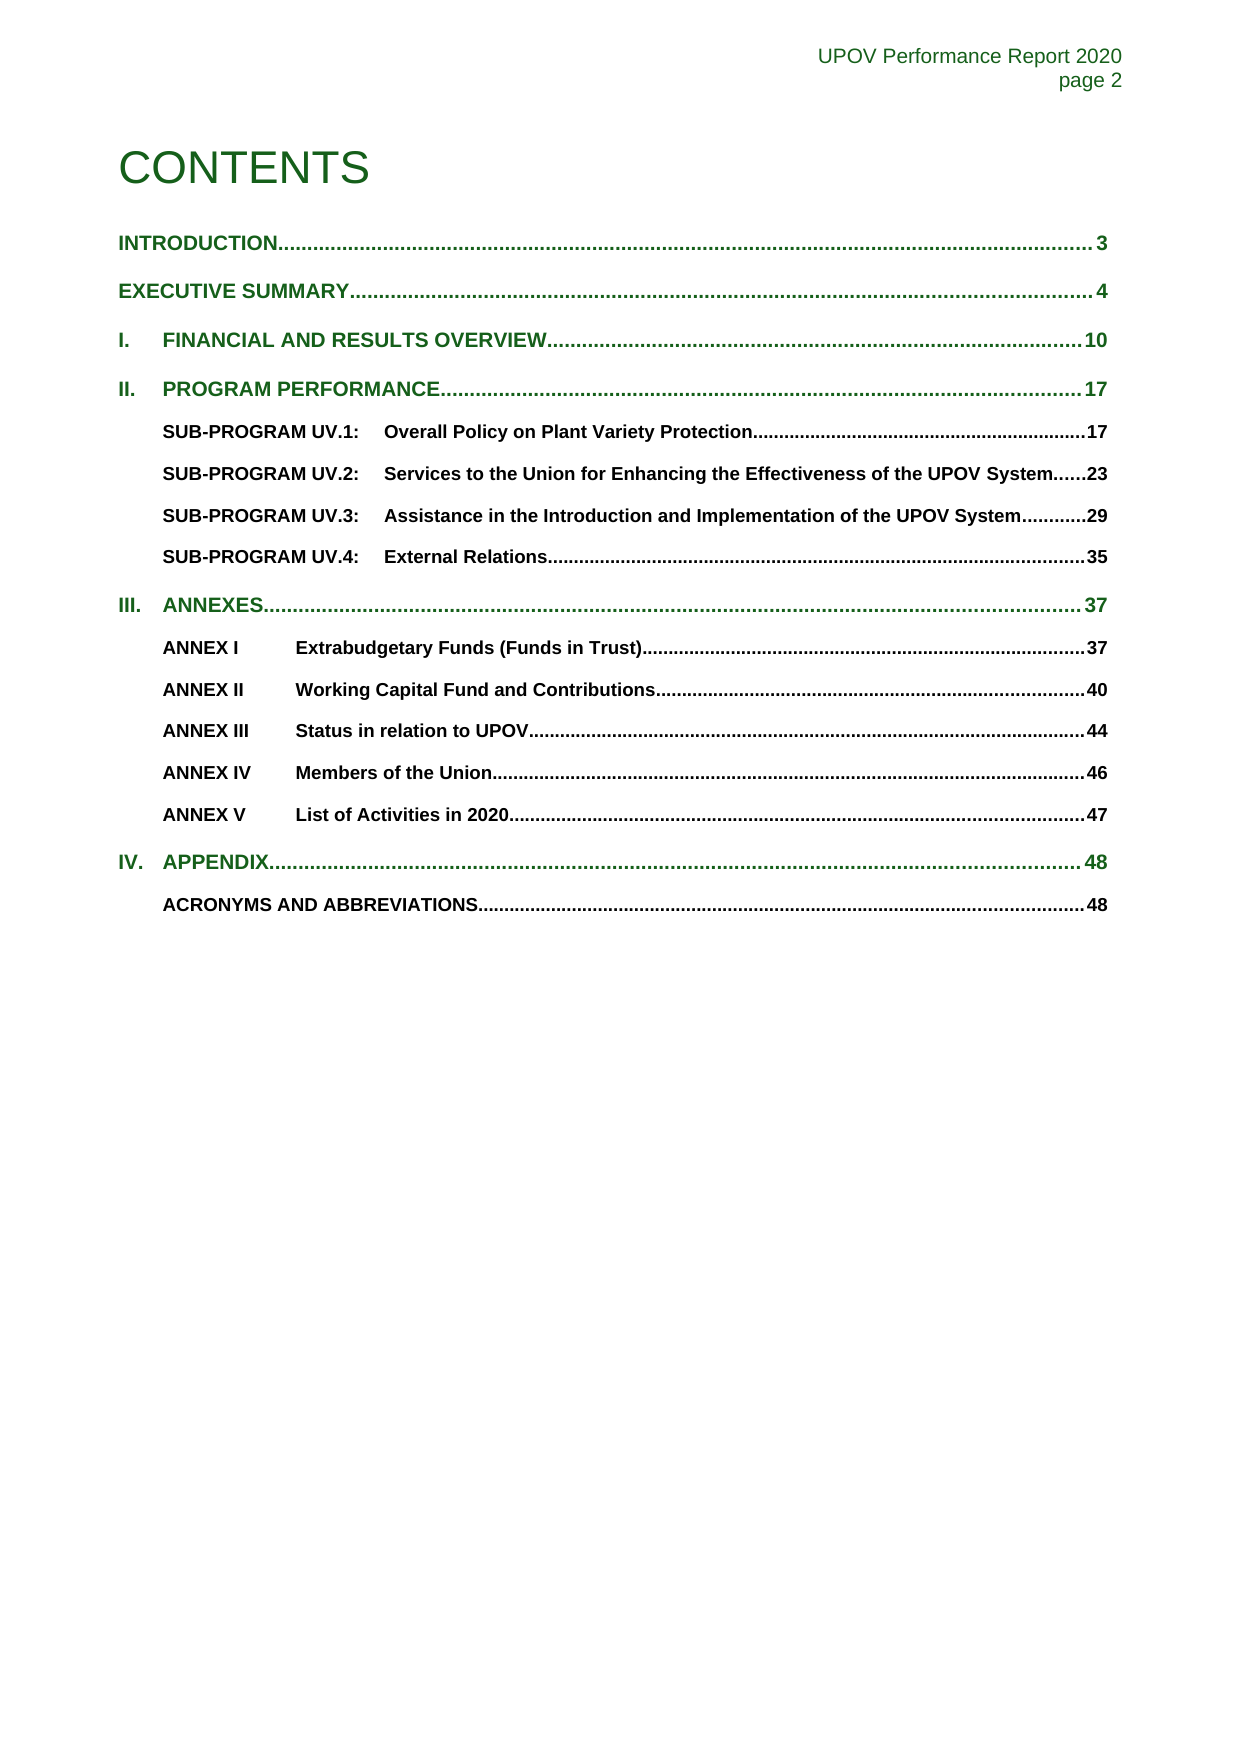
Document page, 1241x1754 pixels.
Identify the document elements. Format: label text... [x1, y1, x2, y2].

text Contents [118, 140, 1122, 193]
text SUB-PROGRAM UV.1: Overall Policy on Plant Variety Protection 17 [162, 420, 1087, 443]
text SUB-PROGRAM UV.2: Services to the Union for Enhancing the Effectiveness of the UPOV System 23 [162, 462, 1087, 484]
text INTRODUCTION 3 [118, 230, 1122, 254]
text ANNEX V List of Activities in 2020 47 [162, 802, 1087, 825]
text ANNEX IV Members of the Union 46 [162, 761, 1087, 783]
text iii. annexes 37 [118, 593, 1122, 617]
text ANNEX II Working Capital Fund and Contributions 40 [162, 677, 1087, 700]
text executive summary 4 [118, 279, 1122, 303]
text II. program performance 17 [118, 377, 1122, 401]
text iv. appendix 48 [118, 850, 1122, 874]
text ANNEX III Status in relation to UPOV 44 [162, 719, 1087, 742]
text SUB-PROGRAM UV.4: External Relations 35 [162, 545, 1087, 568]
text ANNEX I Extrabudgetary Funds (Funds in Trust) 37 [162, 636, 1087, 658]
text I. FINANCIAL AND RESULTS OVERVIEW 10 [118, 328, 1122, 352]
text ACRONYMS AND ABBREVIATIONS 48 [162, 893, 1087, 916]
text SUB-PROGRAM UV.3: Assistance in the Introduction and Implementation of the UPOV System 29 [162, 503, 1087, 526]
